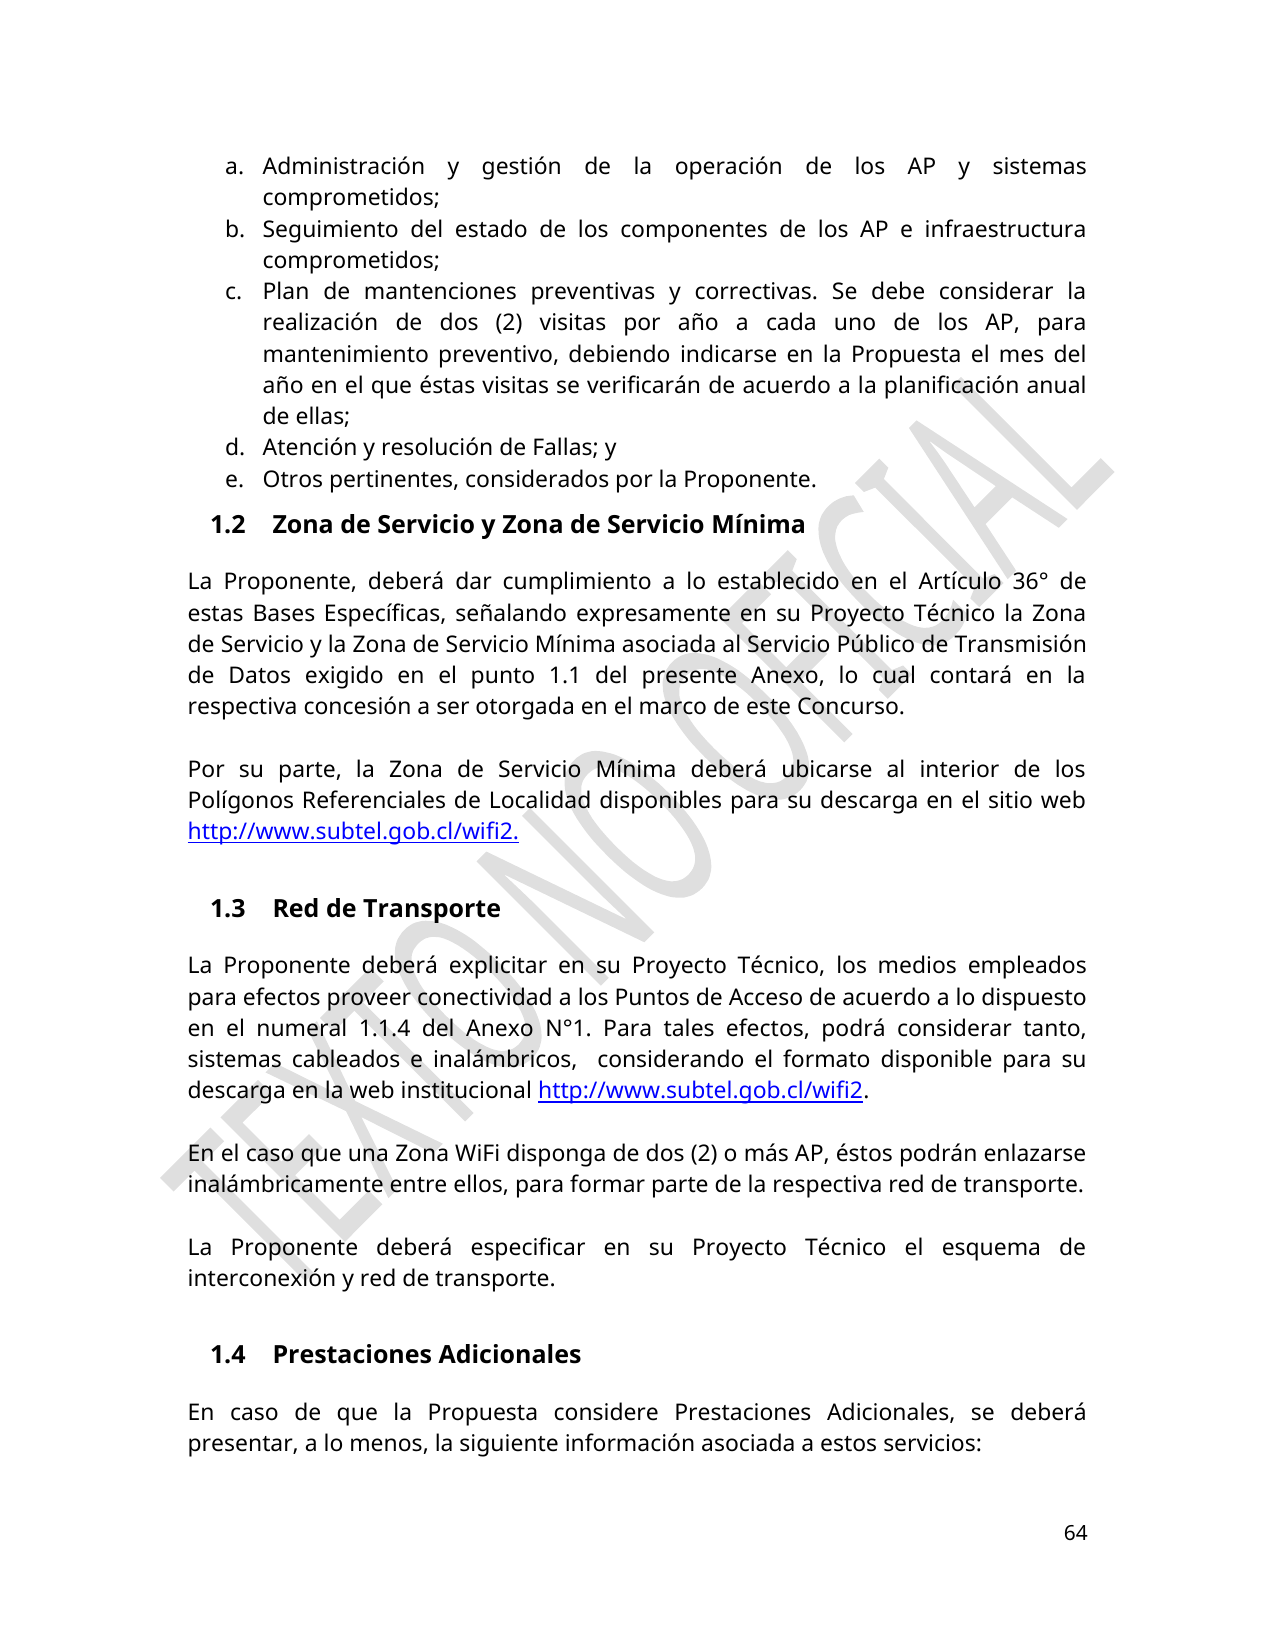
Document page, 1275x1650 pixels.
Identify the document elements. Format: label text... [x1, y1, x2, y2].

list Administración y gestión de la operación de los AP y sistemas comprometidos; [225, 150, 1087, 212]
text Por su parte, la Zona de Servicio Mínima deberá ubicarse al interior de los Polígonos Referenciales de Localidad disponibles para su descarga en el sitio web http://www.subtel.gob.cl/wifi2. [187, 753, 1087, 847]
text En el caso que una Zona WiFi disponga de dos (2) o más AP, éstos podrán enlazarse inalámbricamente entre ellos, para formar parte de la respectiva red de transporte. [187, 1137, 1087, 1199]
list Red de Transporte [210, 890, 1087, 924]
list Prestaciones Adicionales [210, 1337, 1087, 1371]
text En caso de que la Propuesta considere Prestaciones Adicionales, se deberá presentar, a lo menos, la siguiente información asociada a estos servicios: [187, 1396, 1087, 1458]
list Zona de Servicio y Zona de Servicio Mínima [210, 506, 1087, 540]
text La Proponente deberá explicitar en su Proyecto Técnico, los medios empleados para efectos proveer conectividad a los Puntos de Acceso de acuerdo a lo dispuesto en el numeral 1.1.4 del Anexo N°1. Para tales efectos, podrá considerar tanto, sistemas cableados e inalámbricos, considerando el formato disponible para su descarga en la web institucional http://www.subtel.gob.cl/wifi2. [187, 949, 1087, 1106]
list Seguimiento del estado de los componentes de los AP e infraestructura comprometidos; [225, 212, 1087, 275]
list Atención y resolución de Fallas; y [225, 431, 1087, 462]
text La Proponente deberá especificar en su Proyecto Técnico el esquema de interconexión y red de transporte. [187, 1231, 1087, 1293]
list Plan de mantenciones preventivas y correctivas. Se debe considerar la realización de dos (2) visitas por año a cada uno de los AP, para mantenimiento preventivo, debiendo indicarse en la Propuesta el mes del año en el que éstas visitas se verificarán de acuerdo a la planificación anual de ellas; [225, 275, 1087, 431]
text La Proponente, deberá dar cumplimiento a lo establecido en el Artículo 36° de estas Bases Específicas, señalando expresamente en su Proyecto Técnico la Zona de Servicio y la Zona de Servicio Mínima asociada al Servicio Público de Transmisión de Datos exigido en el punto 1.1 del presente Anexo, lo cual contará en la respectiva concesión a ser otorgada en el marco de este Concurso. [187, 565, 1087, 722]
list Otros pertinentes, considerados por la Proponente. [225, 462, 1087, 494]
